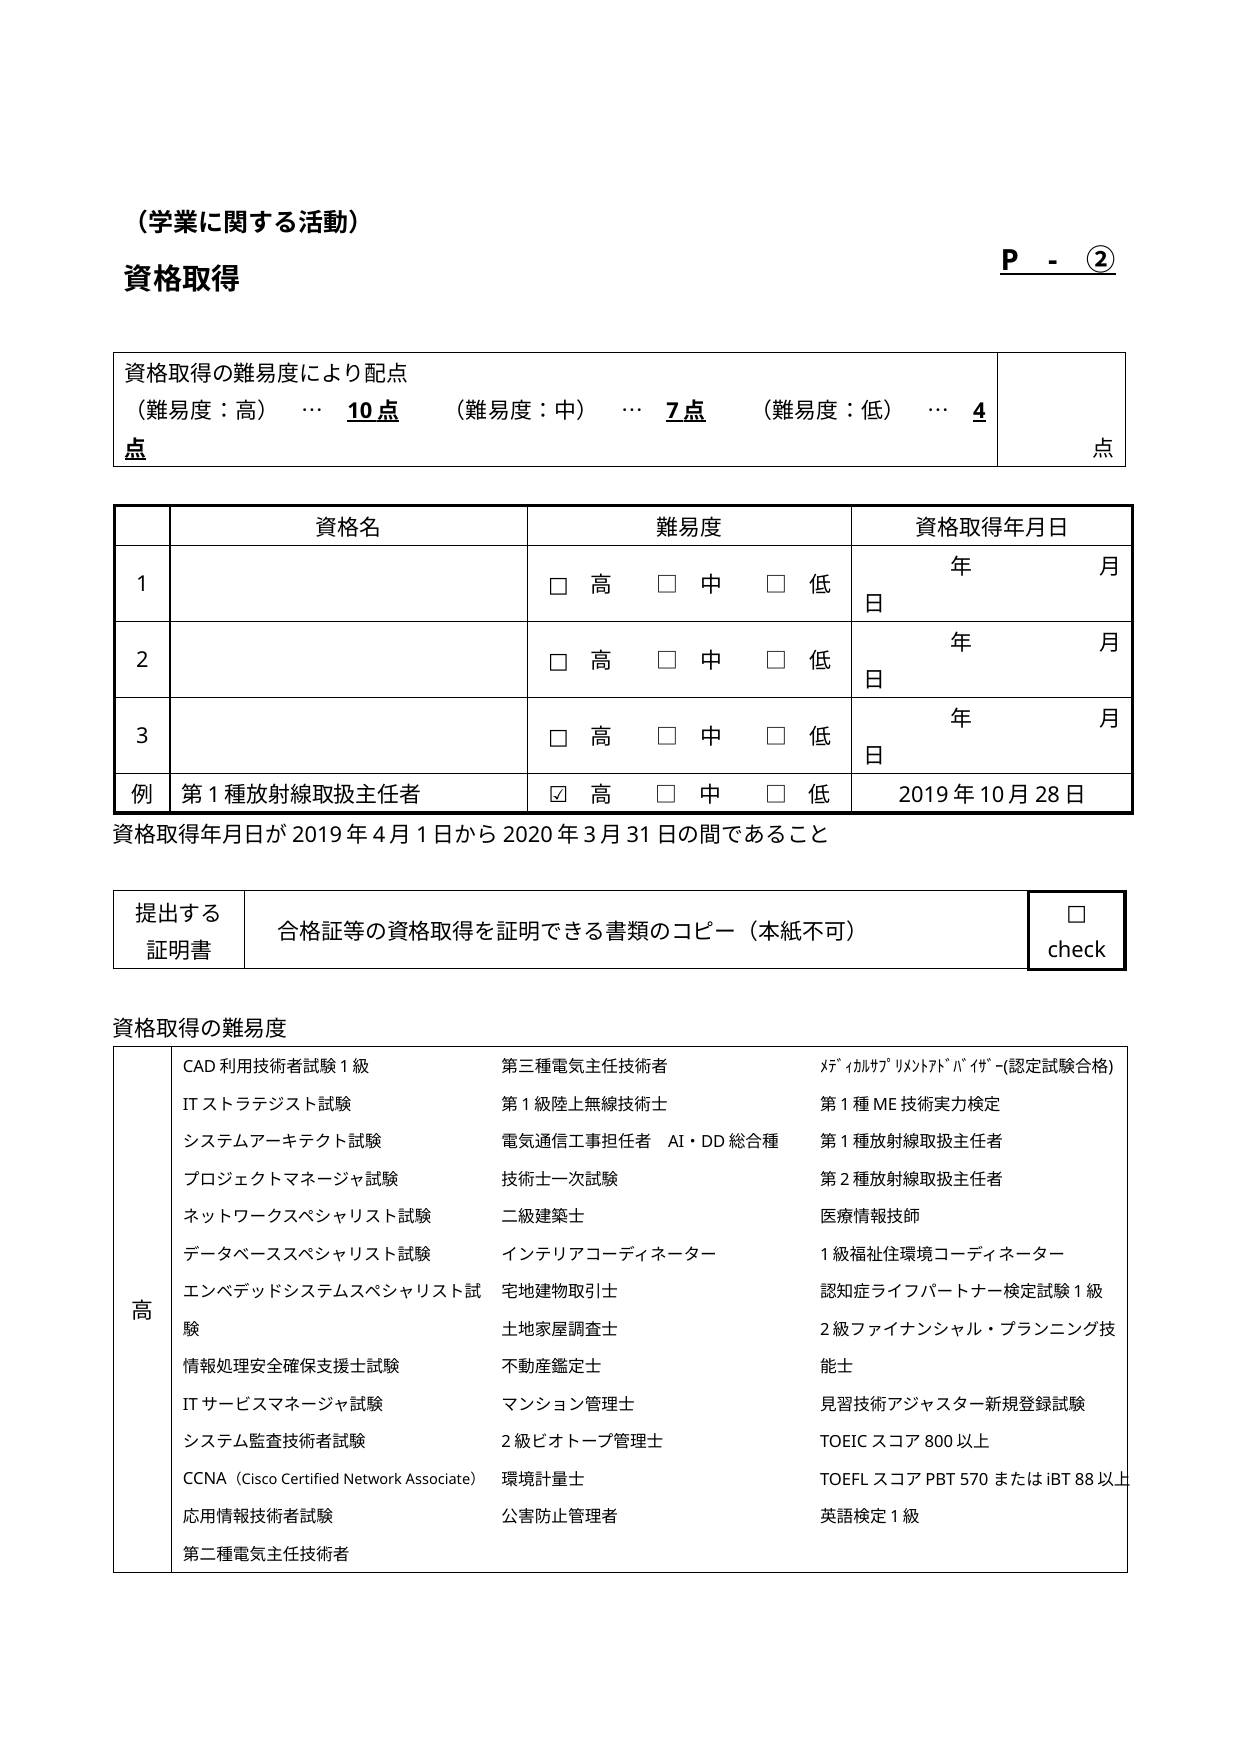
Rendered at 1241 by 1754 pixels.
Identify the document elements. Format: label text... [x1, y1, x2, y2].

table_cell ☑ 高 □ 中 □ 低 [528, 774, 851, 811]
table_header 提出する 証明書 [114, 891, 244, 968]
table_header 資格取得年月日 [852, 507, 1131, 545]
table_cell 例 [116, 774, 169, 811]
table_header 難易度 [528, 507, 851, 545]
table_header P - ② [983, 202, 1127, 314]
table_cell [171, 546, 527, 621]
table_cell 年 月 日 [852, 698, 1131, 773]
text 資格取得年月日が2019年4月1日から2020年3月31日の間であること [112, 814, 1128, 852]
table_cell □ 高 □ 中 □ 低 [528, 546, 851, 621]
text 資格取得の難易度 [112, 1008, 1128, 1046]
table_cell [171, 698, 527, 773]
table_cell 第1種放射線取扱主任者 [171, 774, 527, 811]
table_header CAD利用技術者試験1級 ITストラテジスト試験 システムアーキテクト試験 プロジェクトマネージャ試験 ネットワークスペシャリスト試験 データベーススペシャリスト試験 エンベデッドシステムスペシャリスト試験 情報処理安全確保支援士試験 ITサービスマネージャ試験 システム監査技術者試験 CCNA（Cisco Certified Network Associate） 応用情報技術者試験 第二種電気主任技術者 [172, 1047, 490, 1572]
table_cell 2019年10月28日 [852, 774, 1131, 811]
table_header 点 [1081, 353, 1125, 466]
table_cell [171, 622, 527, 697]
table_header 資格名 [171, 507, 527, 545]
table_header 合格証等の資格取得を証明できる書類のコピー（本紙不可） [245, 891, 1027, 968]
table_cell □ 高 □ 中 □ 低 [528, 698, 851, 773]
table_header [116, 507, 169, 545]
table_cell 年 月 日 [852, 622, 1131, 697]
table_cell 2 [116, 622, 169, 697]
table_cell 年 月 日 [852, 546, 1131, 621]
table_header 資格取得の難易度により配点 （難易度：高） … 10点 （難易度：中） … 7点 （難易度：低） … 4点 [114, 353, 997, 466]
table_header 高 [114, 1047, 171, 1572]
table_header [998, 353, 1081, 466]
table_header （学業に関する活動） 資格取得 [113, 202, 983, 314]
table_cell 1 [116, 546, 169, 621]
table_header 第三種電気主任技術者 第1級陸上無線技術士 電気通信工事担任者 AI・DD総合種 技術士一次試験 二級建築士 インテリアコーディネーター 宅地建物取引士 土地家屋調査士 不動産鑑定士 マンション管理士 2級ビオトープ管理士 環境計量士 公害防止管理者 [490, 1047, 808, 1572]
table_cell 3 [116, 698, 169, 773]
table_header □ check [1030, 893, 1123, 968]
table_header ﾒﾃﾞｨｶﾙｻﾌﾟﾘﾒﾝﾄｱﾄﾞﾊﾞｲｻﾞｰ(認定試験合格) 第1種ME技術実力検定 第1種放射線取扱主任者 第2種放射線取扱主任者 医療情報技師 1級福祉住環境コーディネーター 認知症ライフパートナー検定試験1級 2級ファイナンシャル・プランニング技能士 見習技術アジャスター新規登録試験 TOEICスコア 800以上 TOEFLスコアPBT 570 またはiBT 88以上 英語検定1級 [809, 1047, 1127, 1572]
table_cell □ 高 □ 中 □ 低 [528, 622, 851, 697]
